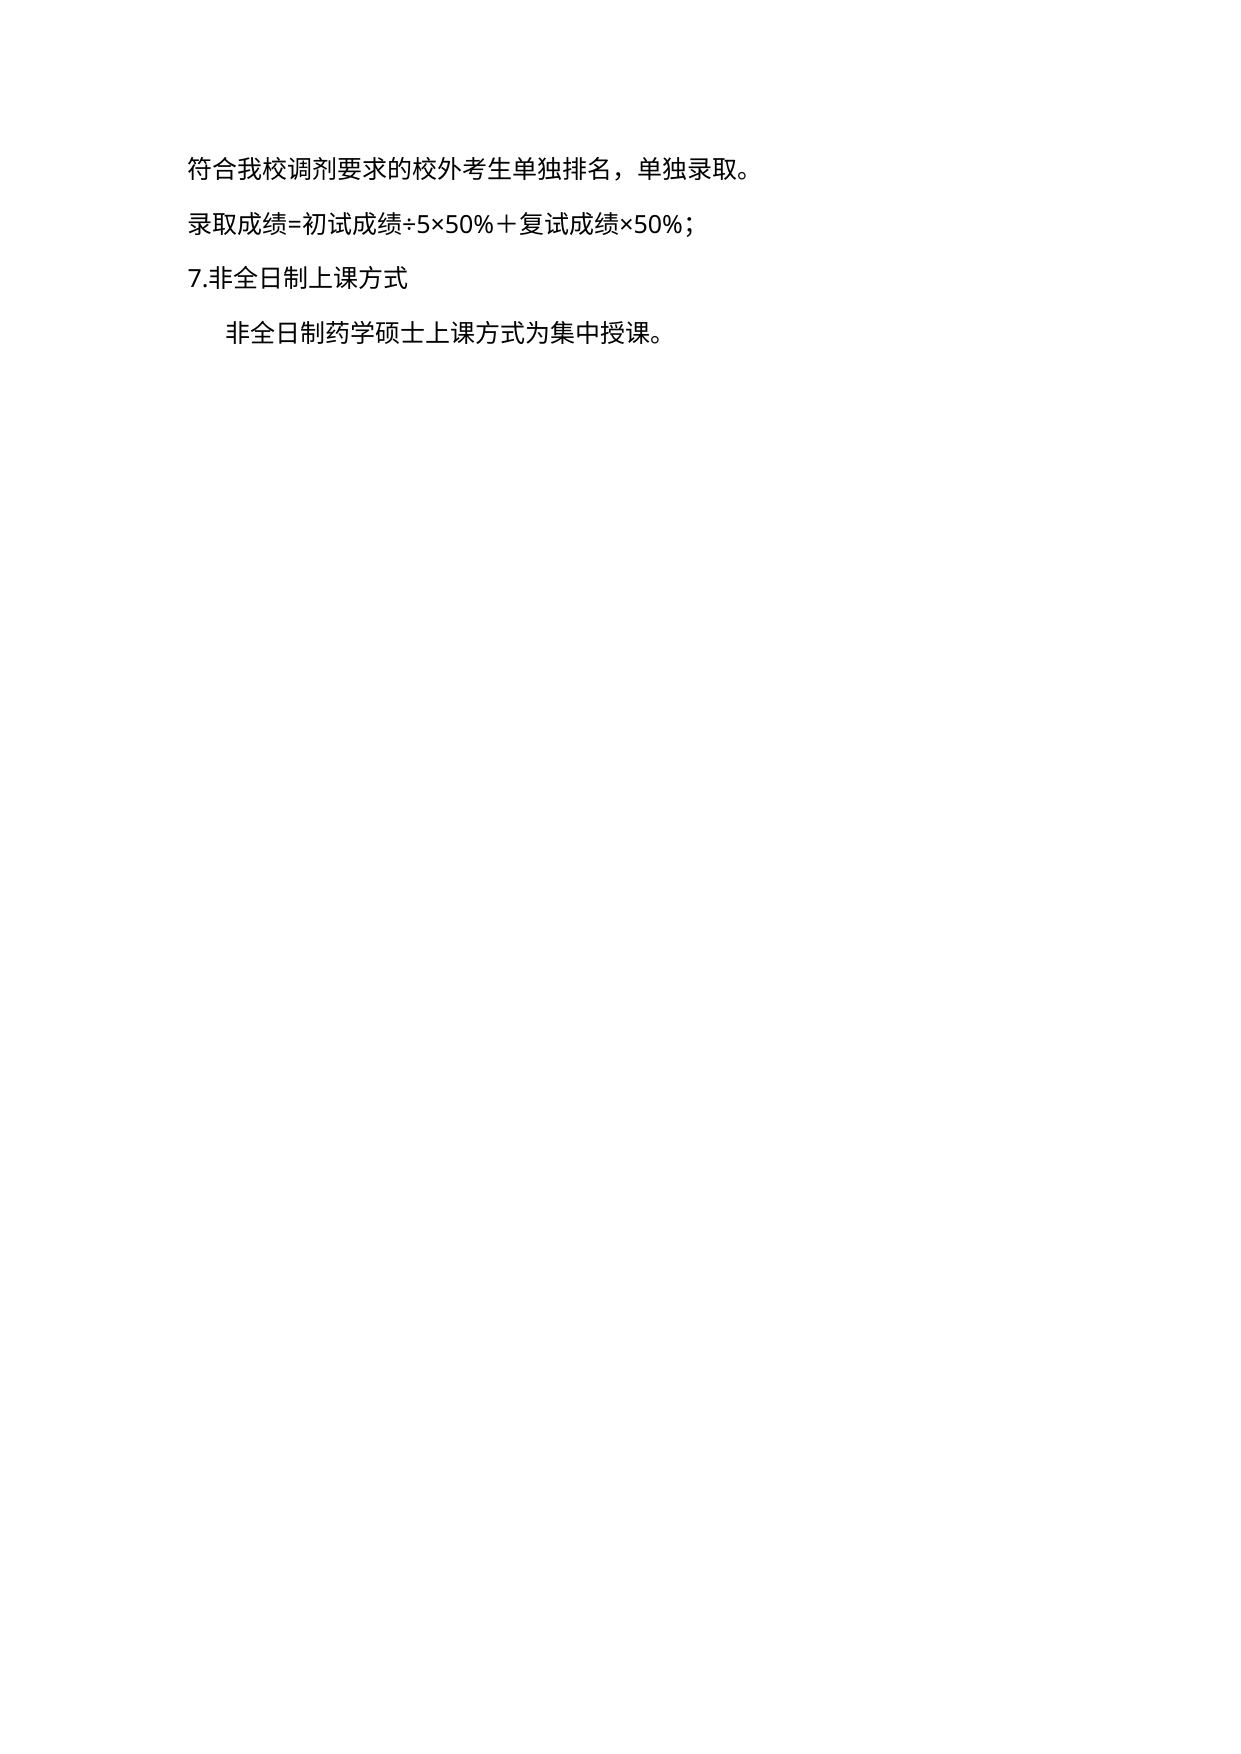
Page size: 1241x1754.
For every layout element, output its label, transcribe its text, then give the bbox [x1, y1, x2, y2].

text 录取成绩=初试成绩÷5×50%＋复试成绩×50%； [187, 204, 1053, 241]
text 非全日制药学硕士上课方式为集中授课。 [187, 313, 1053, 349]
text 符合我校调剂要求的校外考生单独排名，单独录取。 [187, 150, 1053, 186]
text 7.非全日制上课方式 [187, 259, 1053, 295]
